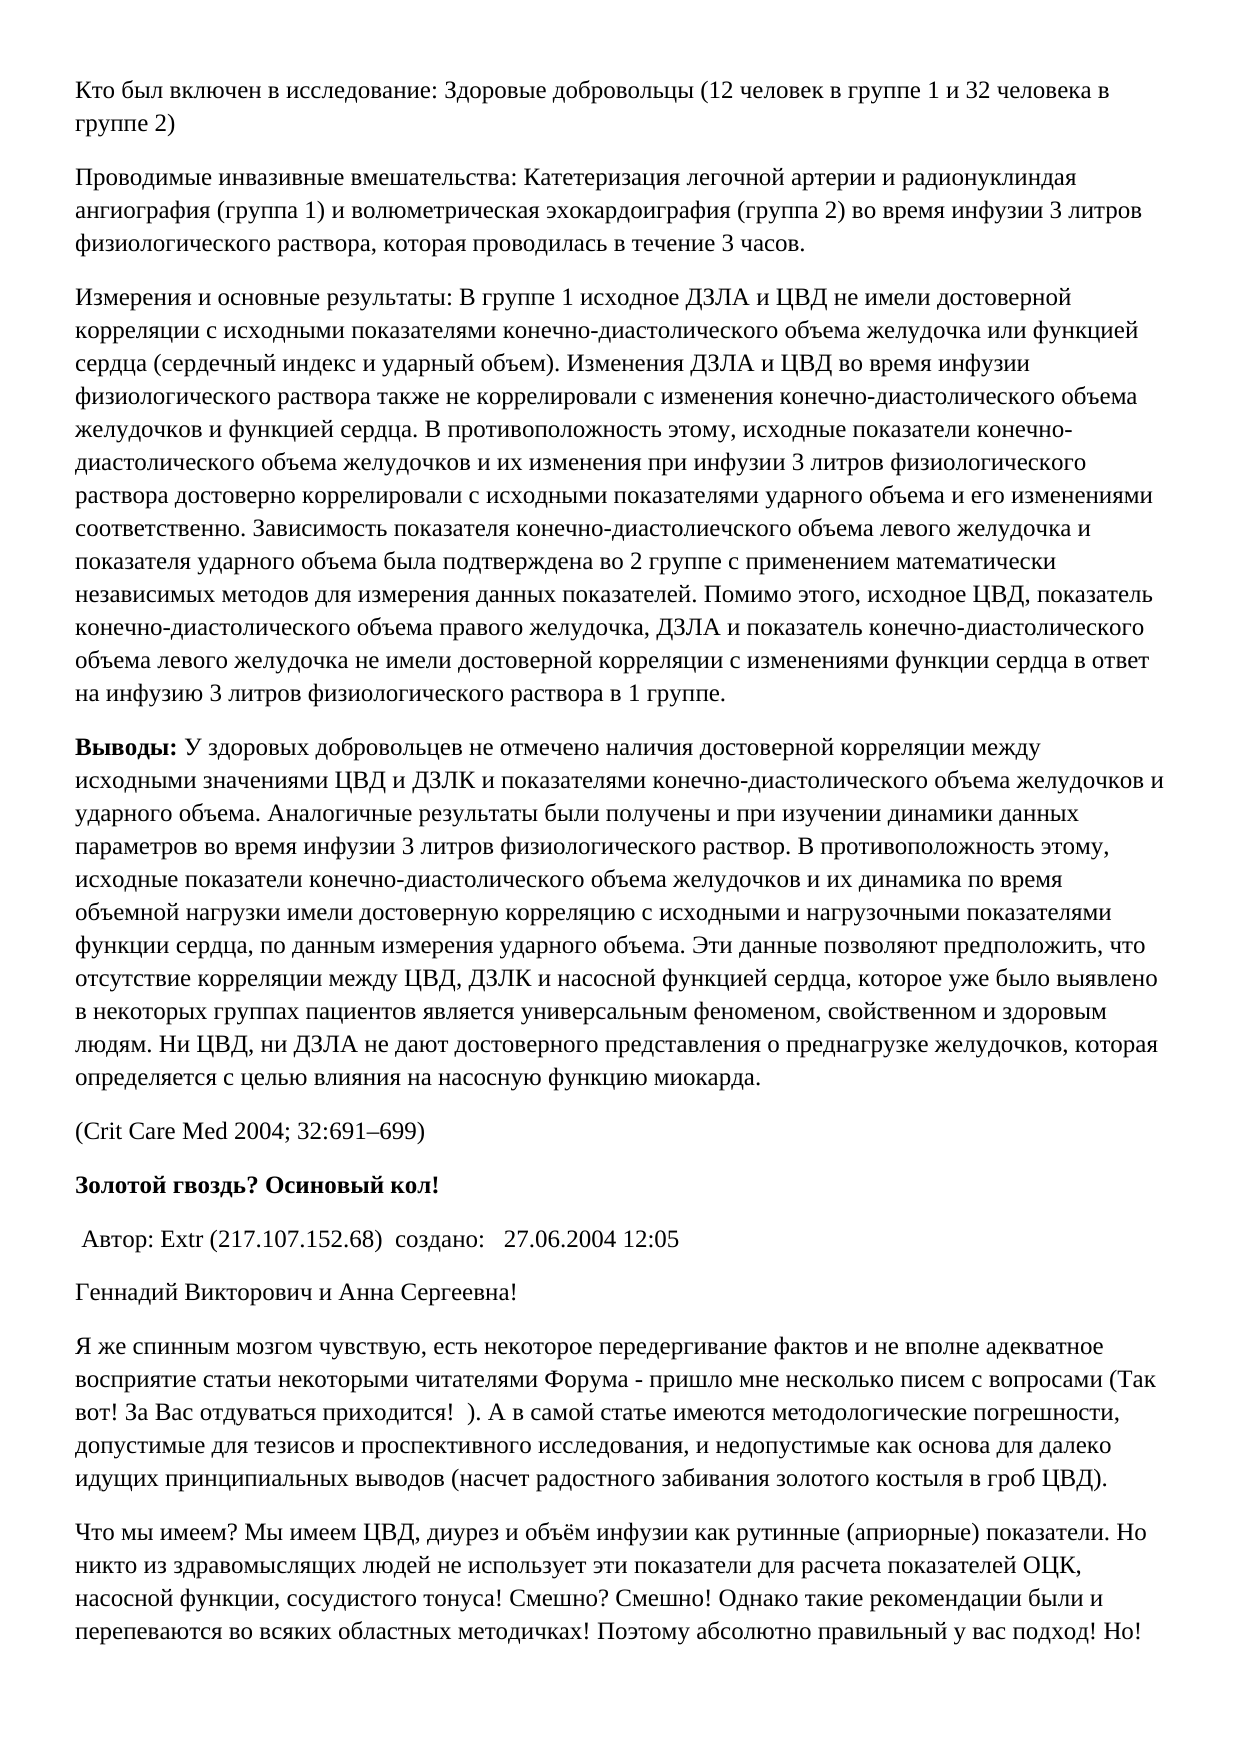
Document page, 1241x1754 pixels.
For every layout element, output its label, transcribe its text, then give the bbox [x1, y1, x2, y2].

text Проводимые инвазивные вмешательства: Катетеризация легочной артерии и радионуклиндая ангиография (группа 1) и волюметрическая эхокардоиграфия (группа 2) во время инфузии 3 литров физиологического раствора, которая проводилась в течение 3 часов. [75, 162, 1165, 257]
text Измерения и основные результаты: В группе 1 исходное ДЗЛА и ЦВД не имели достоверной корреляции с исходными показателями конечно-диастолического объема желудочка или функцией сердца (сердечный индекс и ударный объем). Изменения ДЗЛА и ЦВД во время инфузии физиологического раствора также не коррелировали с изменения конечно-диастолического объема желудочков и функцией сердца. В противоположность этому, исходные показатели конечно-диастолического объема желудочков и их изменения при инфузии 3 литров физиологического раствора достоверно коррелировали с исходными показателями ударного объема и его изменениями соответственно. Зависимость показателя конечно-диастолиечского объема левого желудочка и показателя ударного объема была подтверждена во 2 группе с применением математически независимых методов для измерения данных показателей. Помимо этого, исходное ЦВД, показатель конечно-диастолического объема правого желудочка, ДЗЛА и показатель конечно-диастолического объема левого желудочка не имели достоверной корреляции с изменениями функции сердца в ответ на инфузию 3 литров физиологического раствора в 1 группе. [75, 282, 1165, 707]
text Автор: Extr (217.107.152.68) создано: 27.06.2004 12:05 [75, 1224, 1165, 1252]
text Я же спинным мозгом чувствую, есть некоторое передергивание фактов и не вполне адекватное восприятие статьи некоторыми читателями Форума - пришло мне несколько писем с вопросами (Так вот! За Вас отдуваться приходится! ). А в самой статье имеются методологические погрешности, допустимые для тезисов и проспективного исследования, и недопустимые как основа для далеко идущих принципиальных выводов (насчет радостного забивания золотого костыля в гроб ЦВД). [75, 1331, 1165, 1492]
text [75, 1517, 1165, 1645]
text Золотой гвоздь? Осиновый кол! [75, 1170, 1165, 1198]
text Выводы: У здоровых добровольцев не отмечено наличия достоверной корреляции между исходными значениями ЦВД и ДЗЛК и показателями конечно-диастолического объема желудочков и ударного объема. Аналогичные результаты были получены и при изучении динамики данных параметров во время инфузии 3 литров физиологического раствор. В противоположность этому, исходные показатели конечно-диастолического объема желудочков и их динамика по время объемной нагрузки имели достоверную корреляцию с исходными и нагрузочными показателями функции сердца, по данным измерения ударного объема. Эти данные позволяют предположить, что отсутствие корреляции между ЦВД, ДЗЛК и насосной функцией сердца, которое уже было выявлено в некоторых группах пациентов является универсальным феноменом, свойственном и здоровым людям. Ни ЦВД, ни ДЗЛА не дают достоверного представления о преднагрузке желудочков, которая определяется с целью влияния на насосную функцию миокарда. [75, 732, 1165, 1091]
text Кто был включен в исследование: Здоровые добровольцы (12 человек в группе 1 и 32 человека в группе 2) [75, 75, 1165, 137]
text Геннадий Викторович и Анна Сергеевна! [75, 1277, 1165, 1306]
text (Crit Care Med 2004; 32:691–699) [75, 1116, 1165, 1145]
